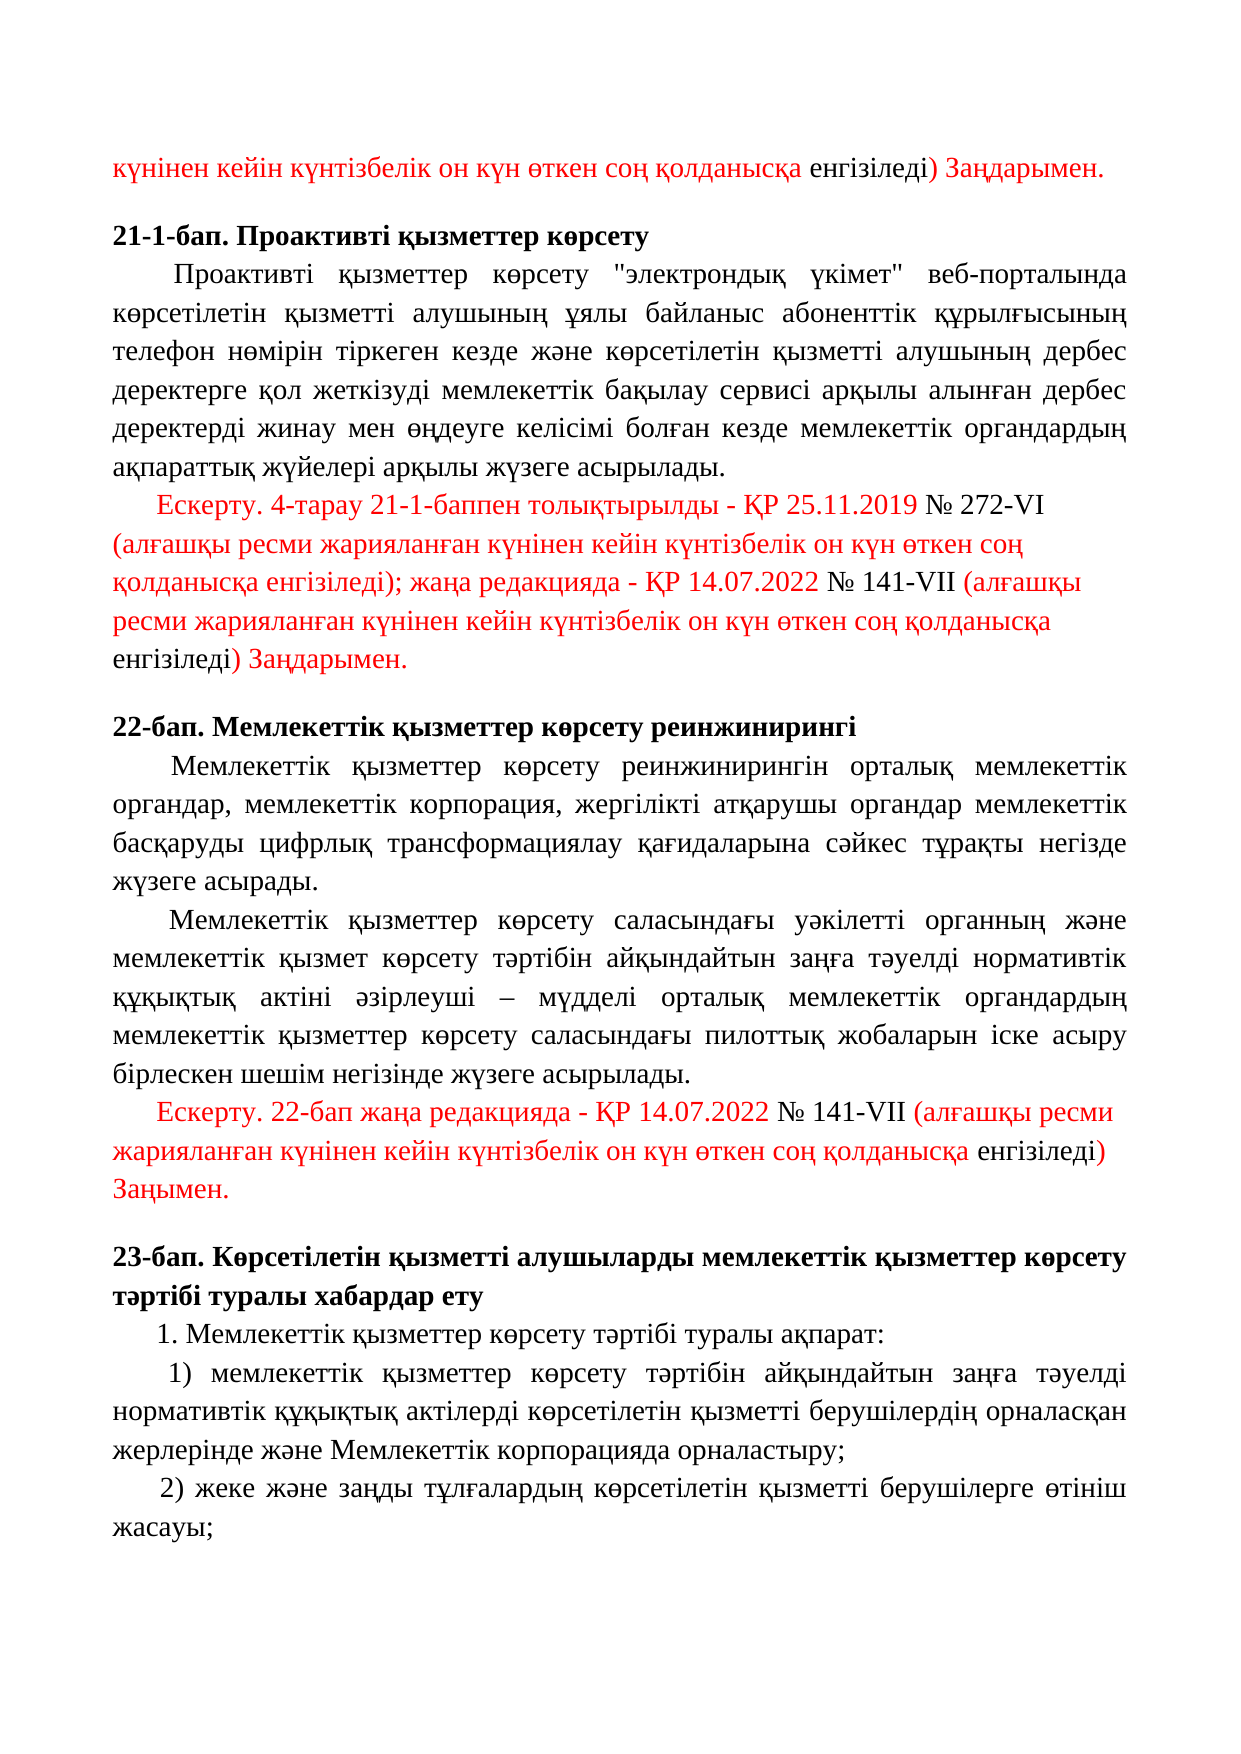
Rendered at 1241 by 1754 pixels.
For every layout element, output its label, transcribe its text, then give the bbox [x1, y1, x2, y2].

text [112, 150, 1128, 214]
text 22-бап. Мемлекеттік қызметтер көрсету реинжинирингі [112, 709, 1128, 743]
text 2) жеке және заңды тұлғалардың көрсетілетін қызметті берушілерге өтініш жасауы; [112, 1471, 1128, 1543]
text 1) мемлекеттік қызметтер көрсету тәртібін айқындайтын заңға тәуелді нормативтік құқықтық актілерді көрсетілетін қызметті берушілердің орналасқан жерлерінде және Мемлекеттік корпорацияда орналастыру; [112, 1355, 1128, 1466]
text 1. Мемлекеттік қызметтер көрсету тәртібі туралы ақпарат: [112, 1316, 1128, 1350]
text Ескерту. 22-бап жаңа редакцияда - ҚР 14.07.2022 № 141-VII (алғашқы ресми жарияланған күнінен кейін күнтізбелік он күн өткен соң қолданысқа енгізіледі) Заңымен. [112, 1094, 1128, 1235]
text Проактивті қызметтер көрсету "электрондық үкімет" веб-порталында көрсетілетін қызметті алушының ұялы байланыс абоненттік құрылғысының телефон нөмірін тіркеген кезде және көрсетілетін қызметті алушының дербес деректерге қол жеткізуді мемлекеттік бақылау сервисі арқылы алынған дербес деректерді жинау мен өңдеуге келісімі болған кезде мемлекеттік органдардың ақпараттық жүйелері арқылы жүзеге асырылады. [112, 256, 1128, 482]
text Мемлекеттік қызметтер көрсету реинжинирингін орталық мемлекеттік органдар, мемлекеттік корпорация, жергілікті атқарушы органдар мемлекеттік басқаруды цифрлық трансформациялау қағидаларына сәйкес тұрақты негізде жүзеге асырады. [112, 748, 1128, 897]
text 23-бап. Көрсетілетін қызметті алушыларды мемлекеттік қызметтер көрсету тәртібі туралы хабардар ету [112, 1239, 1128, 1311]
text Мемлекеттік қызметтер көрсету саласындағы уәкілетті органның және мемлекеттік қызмет көрсету тәртібін айқындайтын заңға тәуелді нормативтік құқықтық актіні әзірлеуші – мүдделі орталық мемлекеттік органдардың мемлекеттік қызметтер көрсету саласындағы пилоттық жобаларын іске асыру бірлескен шешім негізінде жүзеге асырылады. [112, 902, 1128, 1089]
text 21-1-бап. Проактивті қызметтер көрсету [112, 218, 1128, 251]
text Ескерту. 4-тарау 21-1-баппен толықтырылды - ҚР 25.11.2019 № 272-VI (алғашқы ресми жарияланған күнінен кейін күнтізбелік он күн өткен соң қолданысқа енгізіледі); жаңа редакцияда - ҚР 14.07.2022 № 141-VII (алғашқы ресми жарияланған күнінен кейін күнтізбелік он күн өткен соң қолданысқа енгізіледі) Заңдарымен. [112, 487, 1128, 705]
